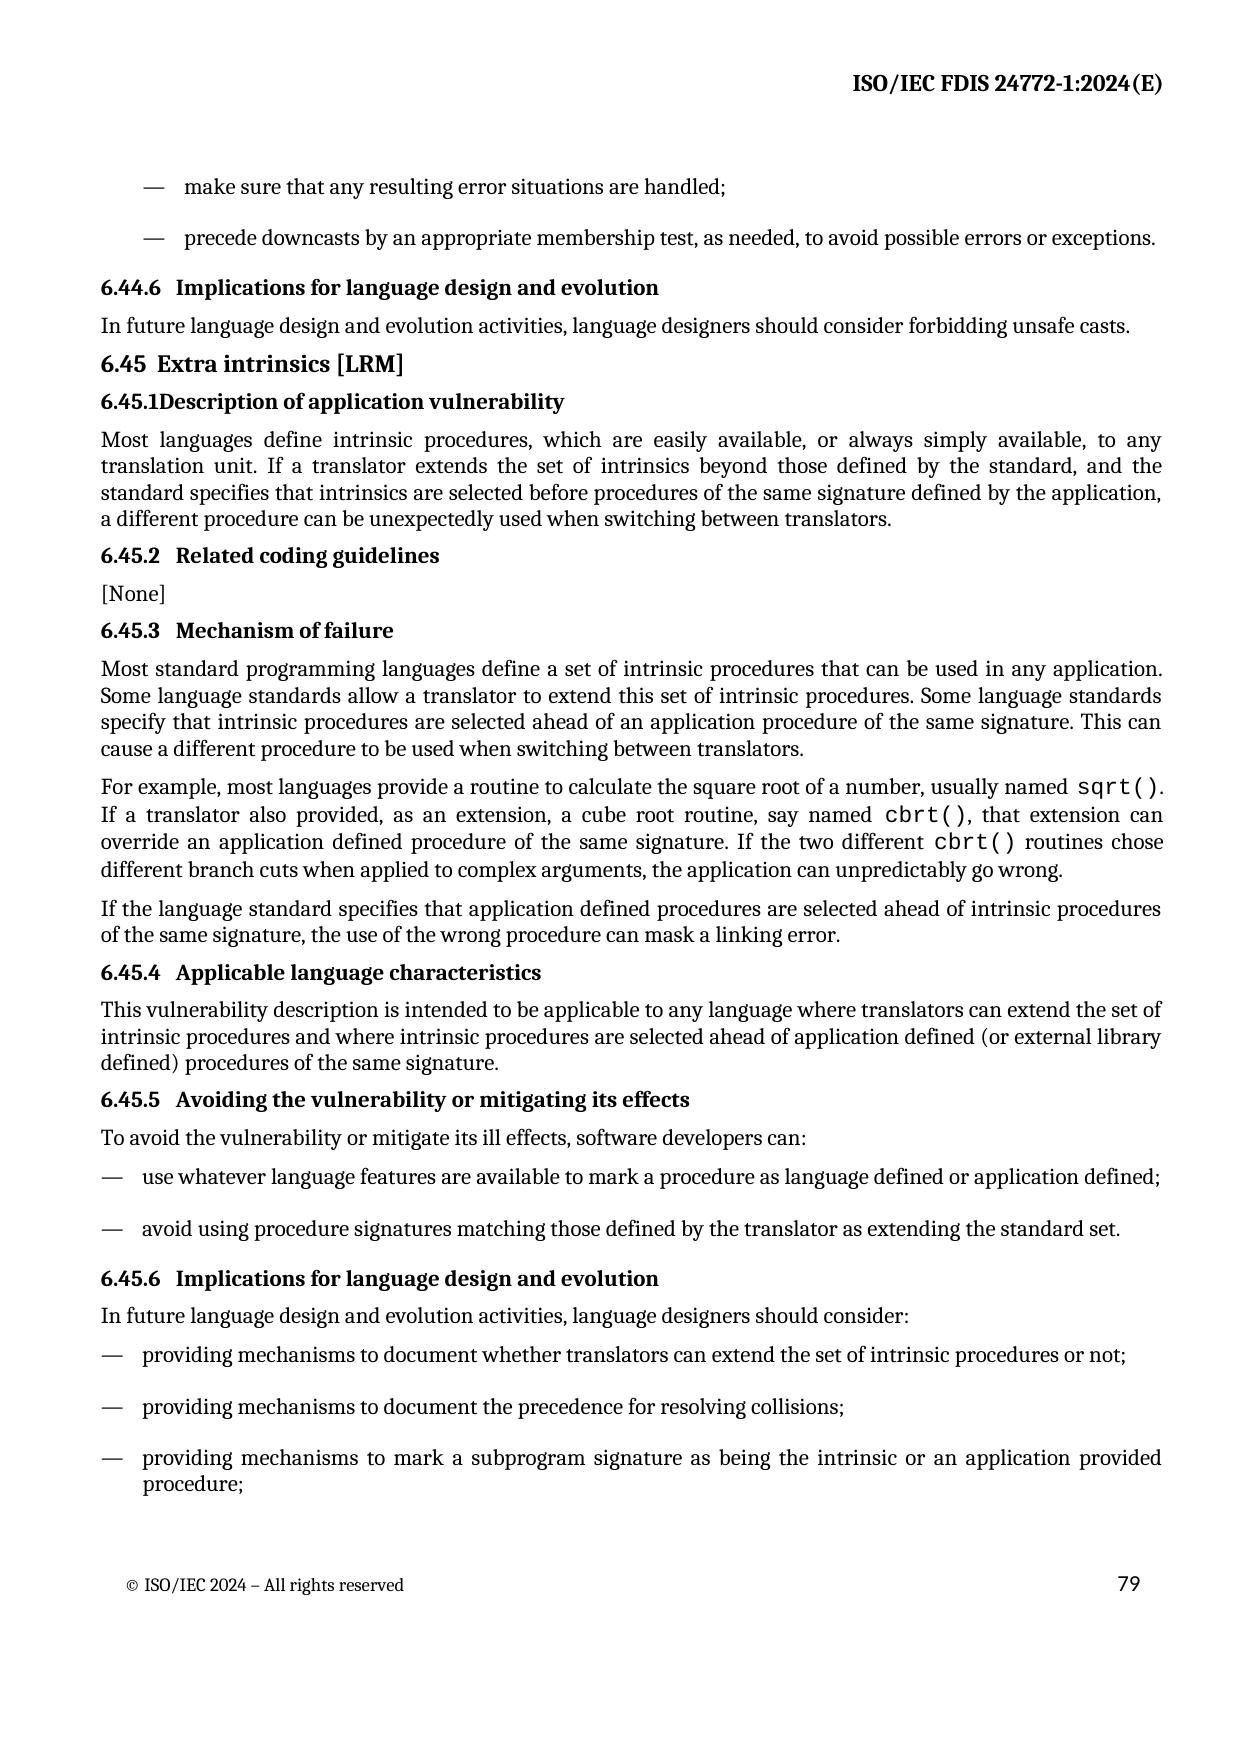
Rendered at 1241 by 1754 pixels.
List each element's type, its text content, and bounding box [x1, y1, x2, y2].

list — make sure that any resulting error situations are handled; [142, 173, 1164, 200]
subtitle Implications for language design and evolution [101, 276, 1164, 300]
list — use whatever language features are available to mark a procedure as language defined or application defined; [101, 1164, 1164, 1190]
text In future language design and evolution activities, language designers should consider: [101, 1303, 1164, 1329]
list — providing mechanisms to mark a subprogram signature as being the intrinsic or an application provided procedure; [101, 1445, 1164, 1497]
text In future language design and evolution activities, language designers should consider forbidding unsafe casts. [101, 313, 1164, 339]
list — providing mechanisms to document the precedence for resolving collisions; [101, 1393, 1164, 1420]
subtitle Avoiding the vulnerability or mitigating its effects [101, 1089, 1164, 1113]
list — precede downcasts by an appropriate membership test, as needed, to avoid possible errors or exceptions. [142, 225, 1164, 251]
list — avoid using procedure signatures matching those defined by the translator as extending the standard set. [101, 1215, 1164, 1242]
subtitle Mechanism of failure [101, 620, 1164, 644]
text Most standard programming languages define a set of intrinsic procedures that can be used in any application. Some language standards allow a translator to extend this set of intrinsic procedures. Some language standards specify that intrinsic procedures are selected ahead of an application procedure of the same signature. This can cause a different procedure to be used when switching between translators. [101, 656, 1164, 762]
text This vulnerability description is intended to be applicable to any language where translators can extend the set of intrinsic procedures and where intrinsic procedures are selected ahead of application defined (or external library defined) procedures of the same signature. [101, 997, 1164, 1076]
list — providing mechanisms to document whether translators can extend the set of intrinsic procedures or not; [101, 1342, 1164, 1368]
text [None] [101, 581, 1164, 607]
text To avoid the vulnerability or mitigate its ill effects, software developers can: [101, 1125, 1164, 1152]
subtitle Implications for language design and evolution [101, 1267, 1164, 1291]
text For example, most languages provide a routine to calculate the square root of a number, usually named sqrt(). If a translator also provided, as an extension, a cube root routine, say named cbrt(), that extension can override an application defined procedure of the same signature. If the two different cbrt() routines chose different branch cuts when applied to complex arguments, the application can unpredictably go wrong. [101, 774, 1164, 883]
subtitle Extra intrinsics [LRM] [101, 352, 1164, 378]
text Most languages define intrinsic procedures, which are easily available, or always simply available, to any translation unit. If a translator extends the set of intrinsics beyond those defined by the standard, and the standard specifies that intrinsics are selected before procedures of the same signature defined by the application, a different procedure can be unexpectedly used when switching between translators. [101, 427, 1164, 532]
subtitle Description of application vulnerability [101, 390, 1164, 414]
text If the language standard specifies that application defined procedures are selected ahead of intrinsic procedures of the same signature, the use of the wrong procedure can mask a linking error. [101, 896, 1164, 948]
subtitle Applicable language characteristics [101, 961, 1164, 985]
subtitle Related coding guidelines [101, 544, 1164, 568]
